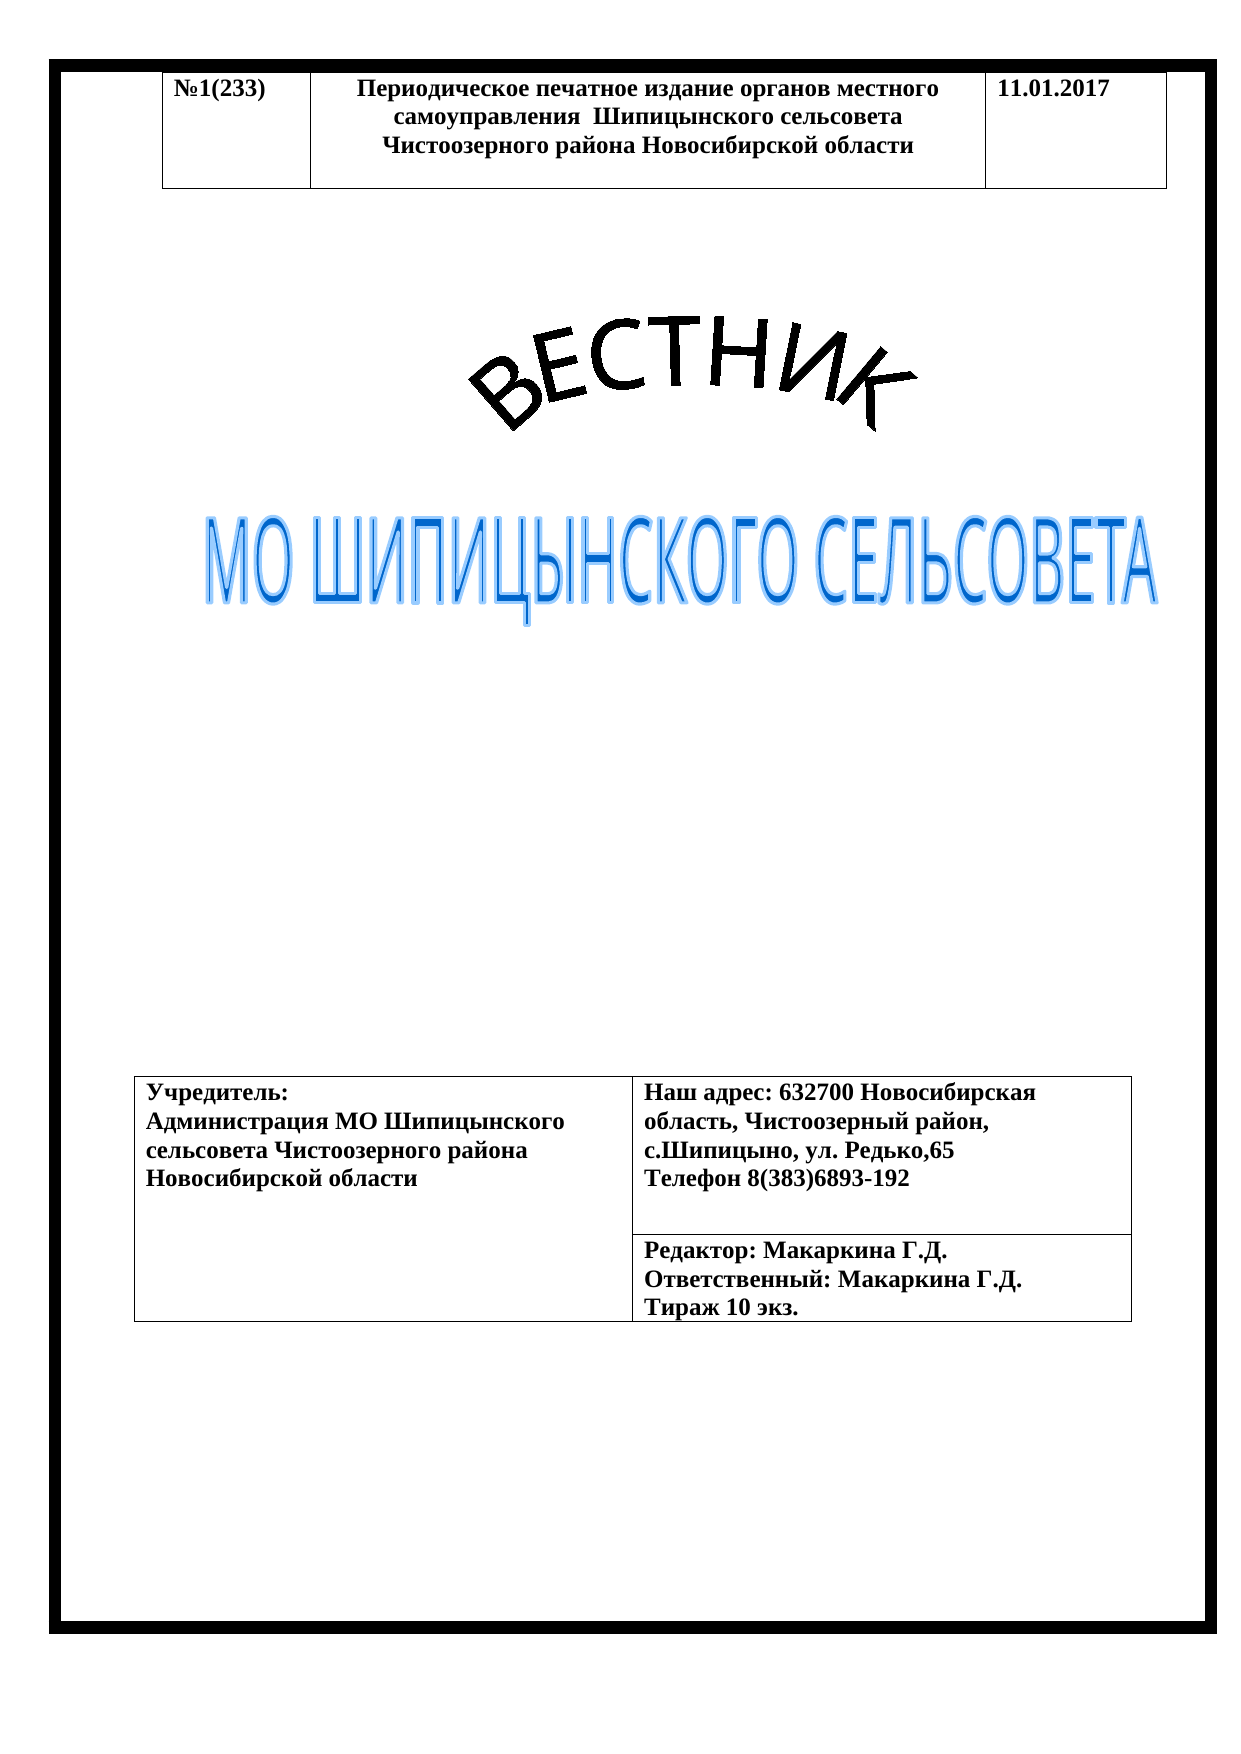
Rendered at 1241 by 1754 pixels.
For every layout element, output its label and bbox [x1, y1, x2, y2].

table_header [61, 72, 1205, 1621]
